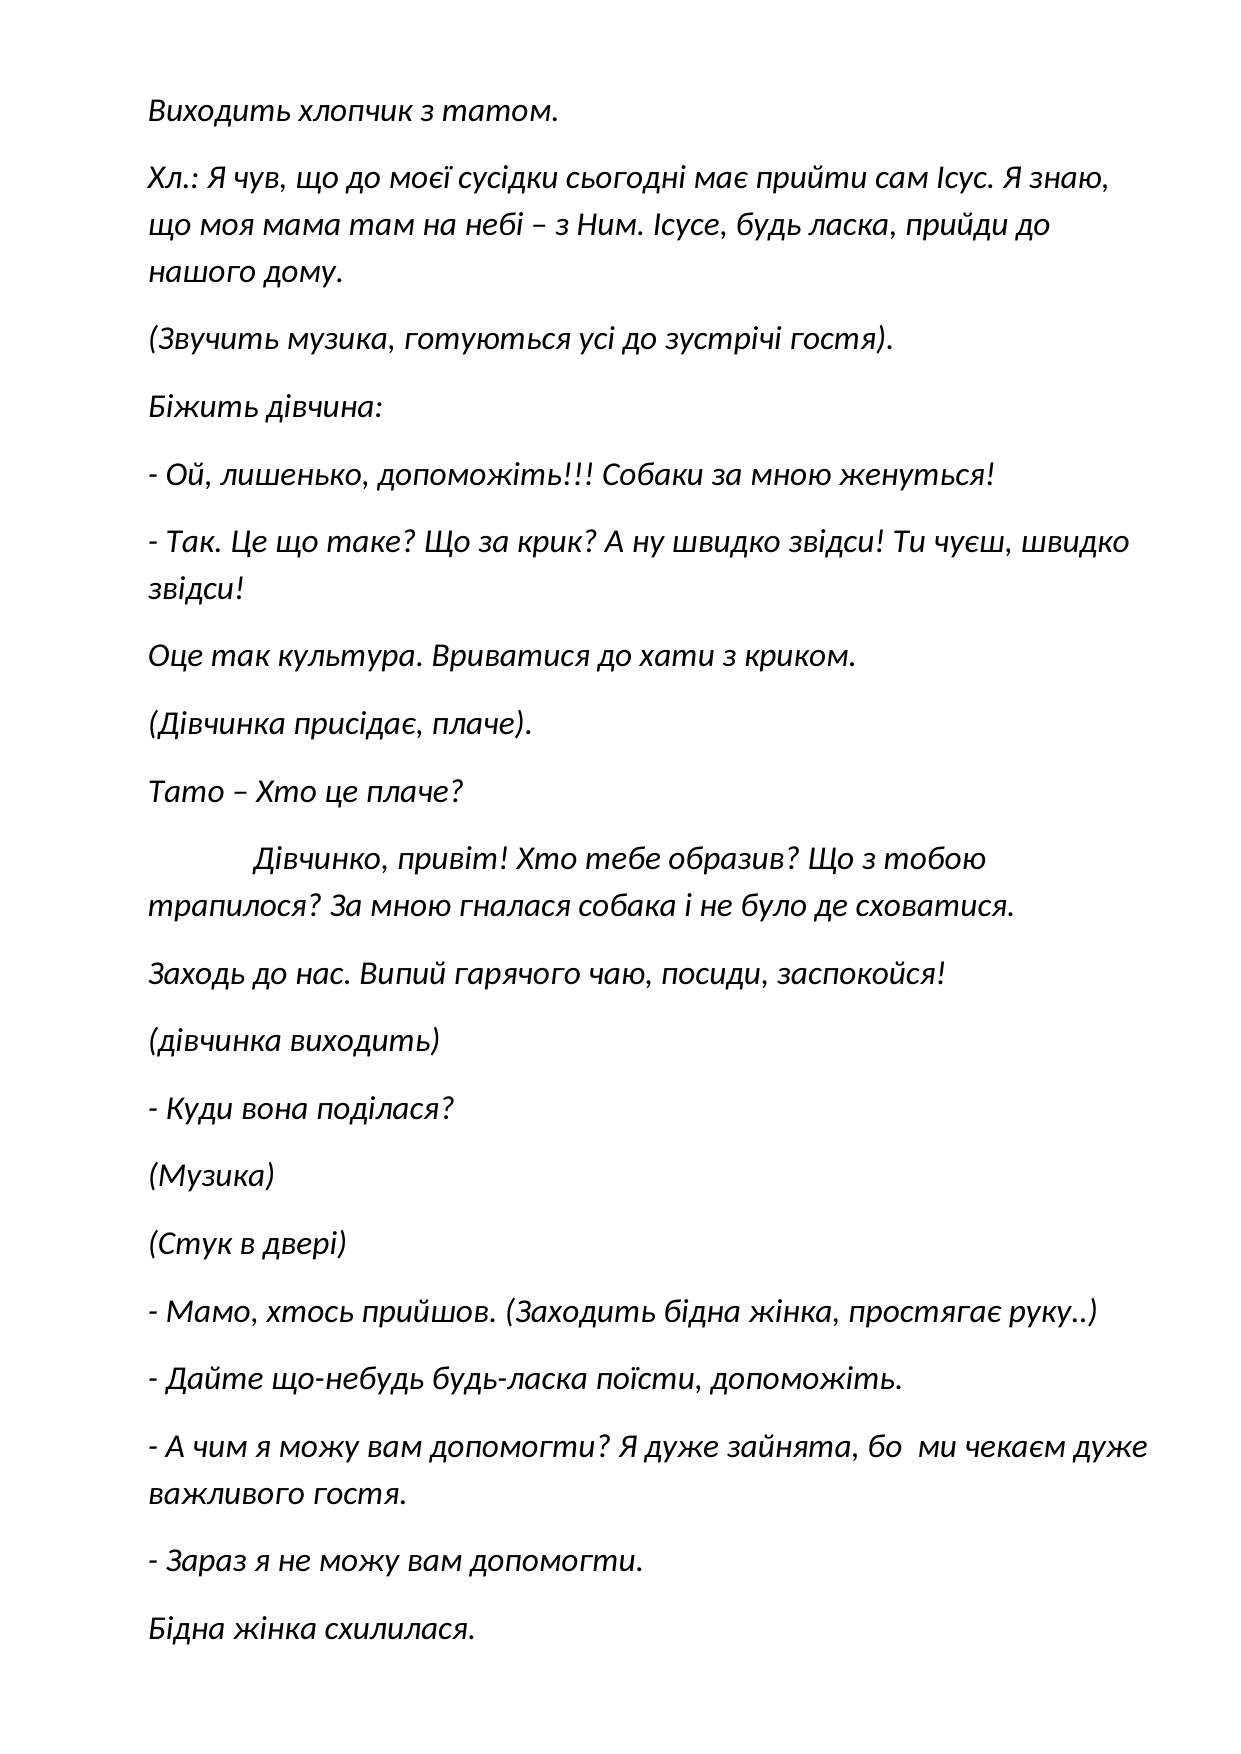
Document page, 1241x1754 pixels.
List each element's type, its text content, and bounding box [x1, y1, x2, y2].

text Заходь до нас. Випий гарячого чаю, посиди, заспокойся! [148, 952, 1152, 992]
text Біжить дівчина: [148, 385, 1152, 426]
text - Мамо, хтось прийшов. (Заходить бідна жінка, простягає руку..) [148, 1290, 1152, 1330]
text (Стук в двері) [148, 1222, 1152, 1263]
text - Ой, лишенько, допоможіть!!! Собаки за мною женуться! [148, 452, 1152, 493]
text (дівчинка виходить) [148, 1019, 1152, 1060]
text (Звучить музика, готуються усі до зустрічі гостя). [148, 317, 1152, 358]
text Бідна жінка схилилася. [148, 1607, 1152, 1648]
text Тато – Хто це плаче? [148, 770, 1152, 810]
text Дівчинко, привіт! Хто тебе образив? Що з тобою трапилося? За мною гналася собака і не було де сховатися. [148, 837, 1152, 925]
text Виходить хлопчик з татом. [148, 88, 1152, 129]
text - Так. Це що таке? Що за крик? А ну швидко звідси! Ти чуєш, швидко звідси! [148, 520, 1152, 608]
text - Куди вона поділася? [148, 1087, 1152, 1128]
text - А чим я можу вам допомогти? Я дуже зайнята, бо ми чекаєм дуже важливого гостя. [148, 1425, 1152, 1512]
text - Зараз я не можу вам допомогти. [148, 1539, 1152, 1580]
text (Музика) [148, 1154, 1152, 1195]
text Оце так культура. Вриватися до хати з криком. [148, 634, 1152, 675]
text - Дайте що-небудь будь-ласка поїсти, допоможіть. [148, 1357, 1152, 1398]
text Хл.: Я чув, що до моєї сусідки сьогодні має прийти сам Ісус. Я знаю, що моя мама там на небі – з Ним. Ісусе, будь ласка, прийди до нашого дому. [148, 156, 1152, 290]
text (Дівчинка присідає, плаче). [148, 702, 1152, 743]
